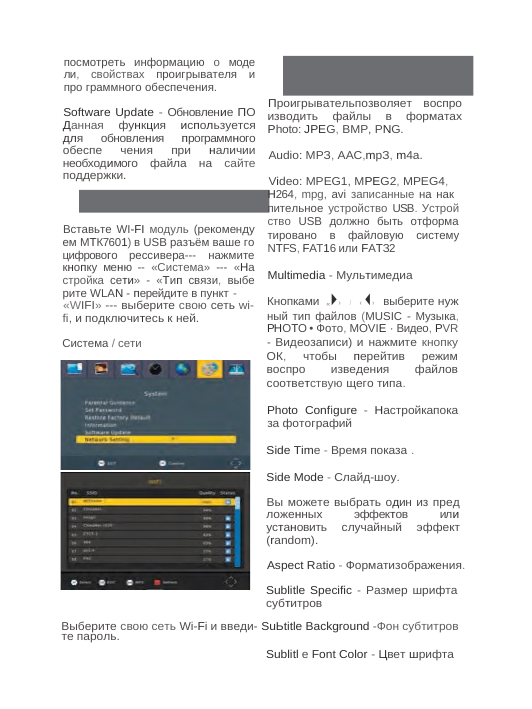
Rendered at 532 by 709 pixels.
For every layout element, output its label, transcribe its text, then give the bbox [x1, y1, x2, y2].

text Н264, mpg, avi записанные на нак ­ пительное устройство USB. Устрой­ ство USB должно быть отформа­ тировано в файловую систему NTFS, FAT16 или FАТЗ2 [267, 188, 459, 255]
text посмотреть информацию о моде­ ли, свойствах проигрывателя и про­ граммного обеспечения. [63, 56, 255, 94]
text Photo Configure - Настройкапока­ за фотографий [267, 403, 458, 430]
text Multimedia - Мультимедиа [267, 268, 487, 282]
text Кнопками «►» / « ◄» выберите нуж­ ный тип файлов (MUSIC - Музыка, РНОТО • Фото, MOVIE · Видео, PVR [267, 288, 459, 335]
text «WIFI» --- выберите свою сеть wi-fi, и подключитесь к ней. [62, 299, 254, 325]
text Side Mode - Слайд-шоу. [266, 470, 487, 483]
text Проигрывательпозволяет воспро­ изводить файлы в форматах Photo: JPEG, ВМР, PNG. [267, 97, 462, 136]
text Вставьте WI-FI модуль (рекоменду­ ем МТК7601) в USB разъём ваше­ го цифрового рессивера--- нажмите кнопку меню -- «Система» --- «На­ стройка сети» - «Тип связи, выбе­ рите WLAN - перейдите в пункт - [62, 224, 254, 299]
text Sublitle Specific - Размер шрифта субтитров [266, 585, 457, 610]
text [266, 648, 487, 661]
text Video: MPEG1, MPEG2, MPEG4, [268, 174, 487, 187]
text Система / сети [62, 337, 256, 350]
text Side Time - Время показа . [266, 443, 487, 457]
list Видеозаписи) и нажмите кнопку ОК, чтобы перейтив режим воспро­ изведения файлов соответствую­ щего типа. [266, 336, 458, 389]
text Audio: МРЗ, ААС,mрЗ, m4a. [268, 149, 487, 162]
text Вы можете выбрать один из пред­ ложенных эффектов или установить случайный эффект (random). [266, 496, 460, 547]
text Software Update - Обновление ПО Данная функция используется для обновления программного обеспе­ чения при наличии необходимого файла на сайте поддержки. [63, 107, 256, 182]
text Aspect Rаtiо - Форматизображения. [266, 559, 487, 572]
picture [60, 472, 251, 590]
text Выберите свою сеть Wi-Fi и введи- SuЬtitle Background -Фон субтитров те пароль. [61, 622, 462, 643]
picture [60, 360, 251, 470]
